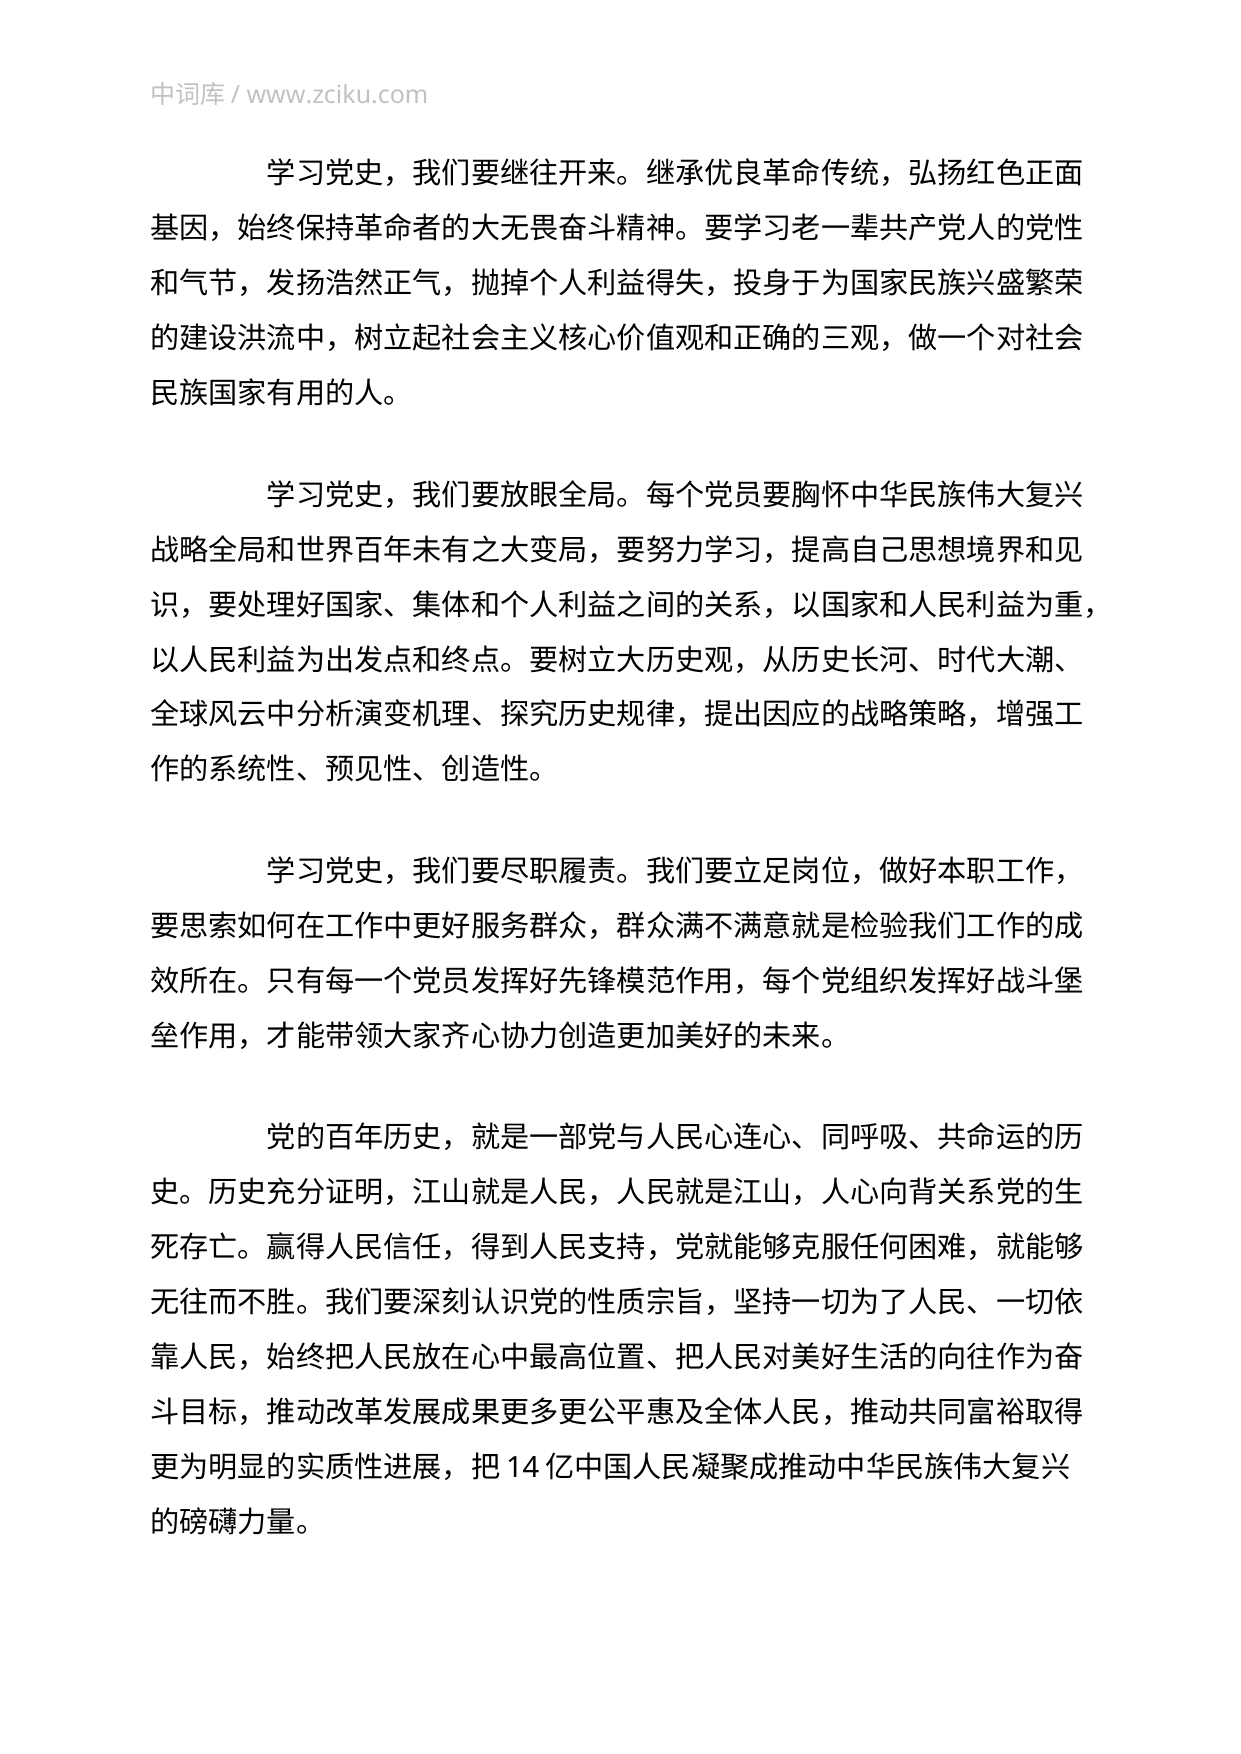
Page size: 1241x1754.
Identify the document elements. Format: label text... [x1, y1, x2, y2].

text 学习党史，我们要继往开来。继承优良革命传统，弘扬红色正面基因，始终保持革命者的大无畏奋斗精神。要学习老一辈共产党人的党性和气节，发扬浩然正气，抛掉个人利益得失，投身于为国家民族兴盛繁荣的建设洪流中，树立起社会主义核心价值观和正确的三观，做一个对社会民族国家有用的人。 [150, 150, 1090, 412]
text 学习党史，我们要尽职履责。我们要立足岗位，做好本职工作，要思索如何在工作中更好服务群众，群众满不满意就是检验我们工作的成效所在。只有每一个党员发挥好先锋模范作用，每个党组织发挥好战斗堡垒作用，才能带领大家齐心协力创造更加美好的未来。 [150, 848, 1090, 1054]
text 学习党史，我们要放眼全局。每个党员要胸怀中华民族伟大复兴战略全局和世界百年未有之大变局，要努力学习，提高自己思想境界和见识，要处理好国家、集体和个人利益之间的关系，以国家和人民利益为重，以人民利益为出发点和终点。要树立大历史观，从历史长河、时代大潮、全球风云中分析演变机理、探究历史规律，提出因应的战略策略，增强工作的系统性、预见性、创造性。 [150, 471, 1090, 788]
text 党的百年历史，就是一部党与人民心连心、同呼吸、共命运的历史。历史充分证明，江山就是人民，人民就是江山，人心向背关系党的生死存亡。赢得人民信任，得到人民支持，党就能够克服任何困难，就能够无往而不胜。我们要深刻认识党的性质宗旨，坚持一切为了人民、一切依靠人民，始终把人民放在心中最高位置、把人民对美好生活的向往作为奋斗目标，推动改革发展成果更多更公平惠及全体人民，推动共同富裕取得更为明显的实质性进展，把14亿中国人民凝聚成推动中华民族伟大复兴的磅礴力量。 [150, 1114, 1090, 1541]
